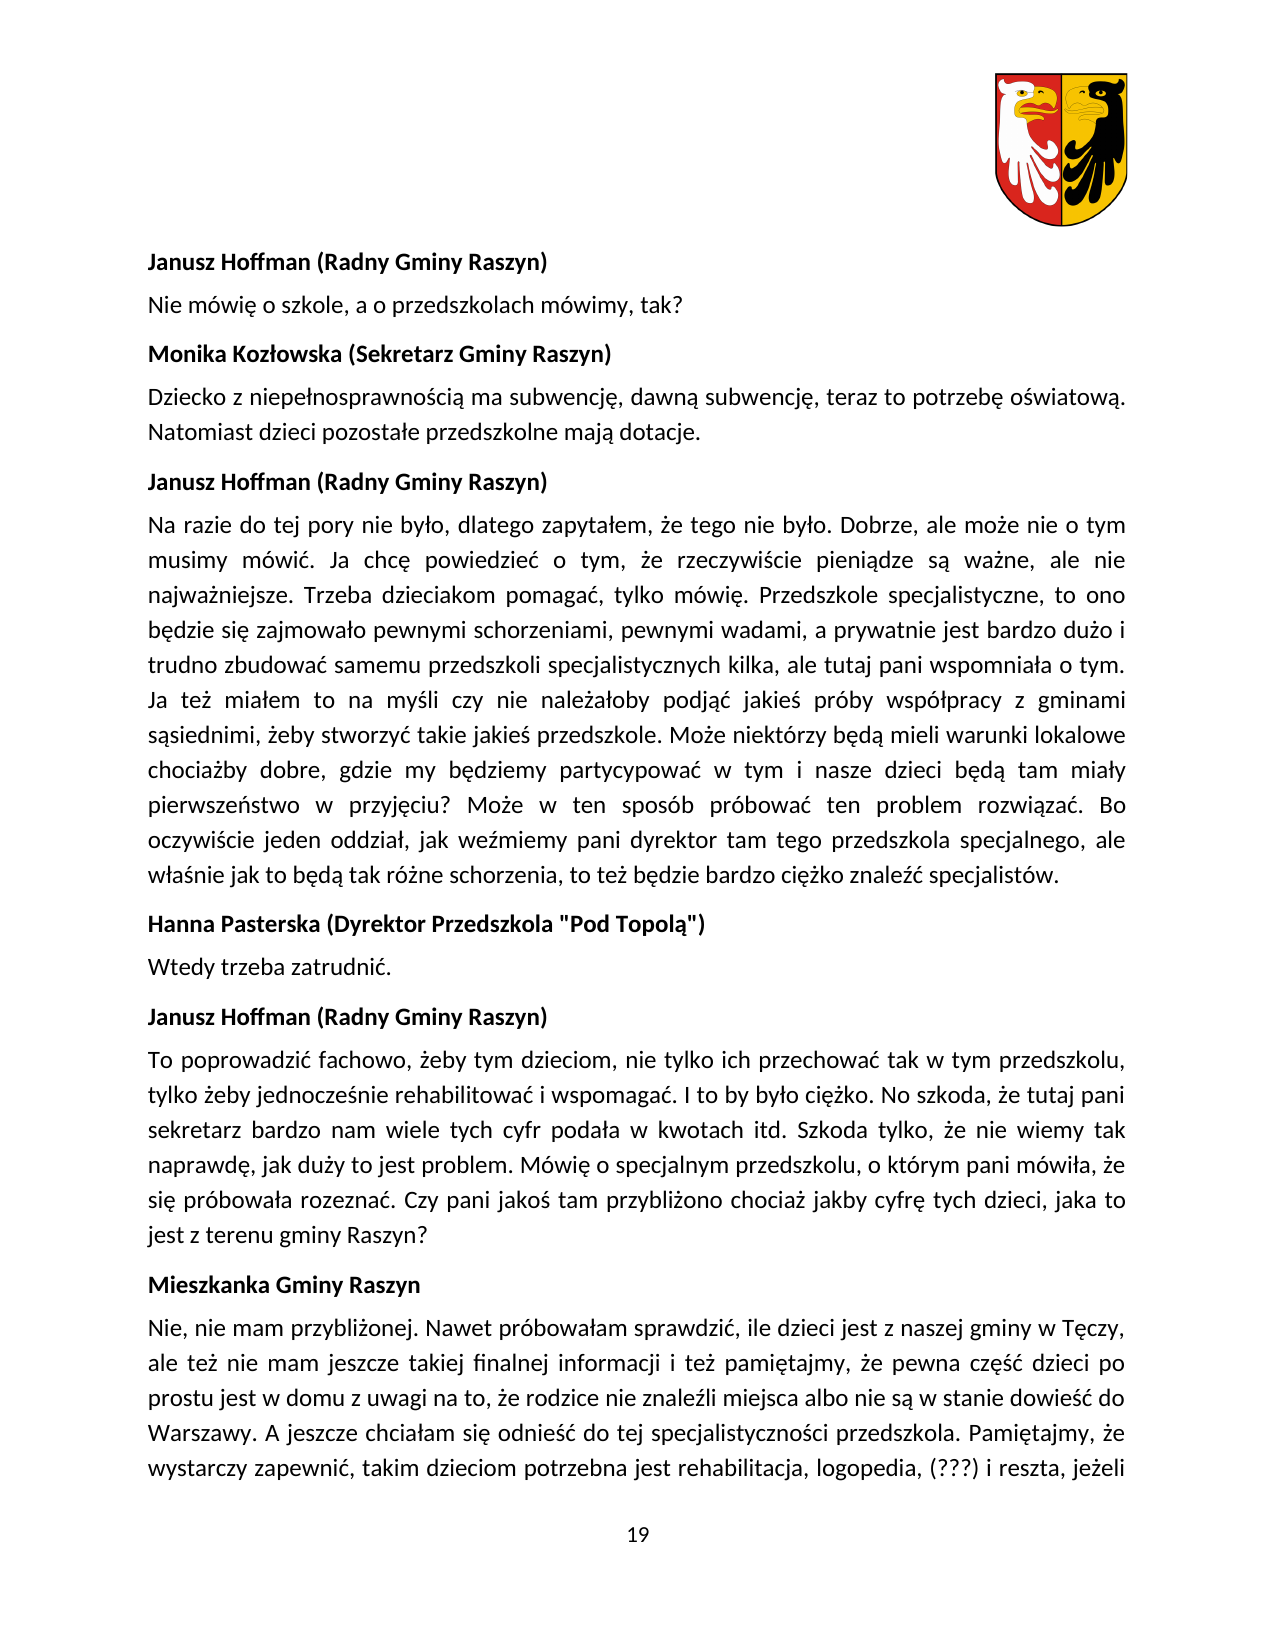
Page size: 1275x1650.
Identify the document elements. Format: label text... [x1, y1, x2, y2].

subtitle Janusz Hoffman (Radny Gminy Raszyn) [148, 1001, 1127, 1032]
subtitle Janusz Hoffman (Radny Gminy Raszyn) [148, 466, 1127, 496]
subtitle Hanna Pasterska (Dyrektor Przedszkola "Pod Topolą") [148, 908, 1127, 939]
text To poprowadzić fachowo, żeby tym dzieciom, nie tylko ich przechować tak w tym przedszkolu, tylko żeby jednocześnie rehabilitować i wspomagać. I to by było ciężko. No szkoda, że tutaj pani sekretarz bardzo nam wiele tych cyfr podała w kwotach itd. Szkoda tylko, że nie wiemy tak naprawdę, jak duży to jest problem. Mówię o specjalnym przedszkolu, o którym pani mówiła, że się próbowała rozeznać. Czy pani jakoś tam przybliżono chociaż jakby cyfrę tych dzieci, jaka to jest z terenu gminy Raszyn? [148, 1044, 1127, 1250]
text Dziecko z niepełnosprawnością ma subwencję, dawną subwencję, teraz to potrzebę oświatową. Natomiast dzieci pozostałe przedszkolne mają dotacje. [148, 381, 1127, 447]
subtitle Mieszkanka Gminy Raszyn [148, 1269, 1127, 1299]
subtitle Janusz Hoffman (Radny Gminy Raszyn) [148, 246, 1127, 276]
text Na razie do tej pory nie było, dlatego zapytałem, że tego nie było. Dobrze, ale może nie o tym musimy mówić. Ja chcę powiedzieć o tym, że rzeczywiście pieniądze są ważne, ale nie najważniejsze. Trzeba dzieciakom pomagać, tylko mówię. Przedszkole specjalistyczne, to ono będzie się zajmowało pewnymi schorzeniami, pewnymi wadami, a prywatnie jest bardzo dużo i trudno zbudować samemu przedszkoli specjalistycznych kilka, ale tutaj pani wspomniała o tym. Ja też miałem to na myśli czy nie należałoby podjąć jakieś próby współpracy z gminami sąsiednimi, żeby stworzyć takie jakieś przedszkole. Może niektórzy będą mieli warunki lokalowe chociażby dobre, gdzie my będziemy partycypować w tym i nasze dzieci będą tam miały pierwszeństwo w przyjęciu? Może w ten sposób próbować ten problem rozwiązać. Bo oczywiście jeden oddział, jak weźmiemy pani dyrektor tam tego przedszkola specjalnego, ale właśnie jak to będą tak różne schorzenia, to też będzie bardzo ciężko znaleźć specjalistów. [148, 509, 1127, 889]
text Wtedy trzeba zatrudnić. [148, 952, 1127, 982]
picture [995, 73, 1128, 227]
text Nie mówię o szkole, a o przedszkolach mówimy, tak? [148, 289, 1127, 319]
subtitle Monika Kozłowska (Sekretarz Gminy Raszyn) [148, 338, 1127, 369]
